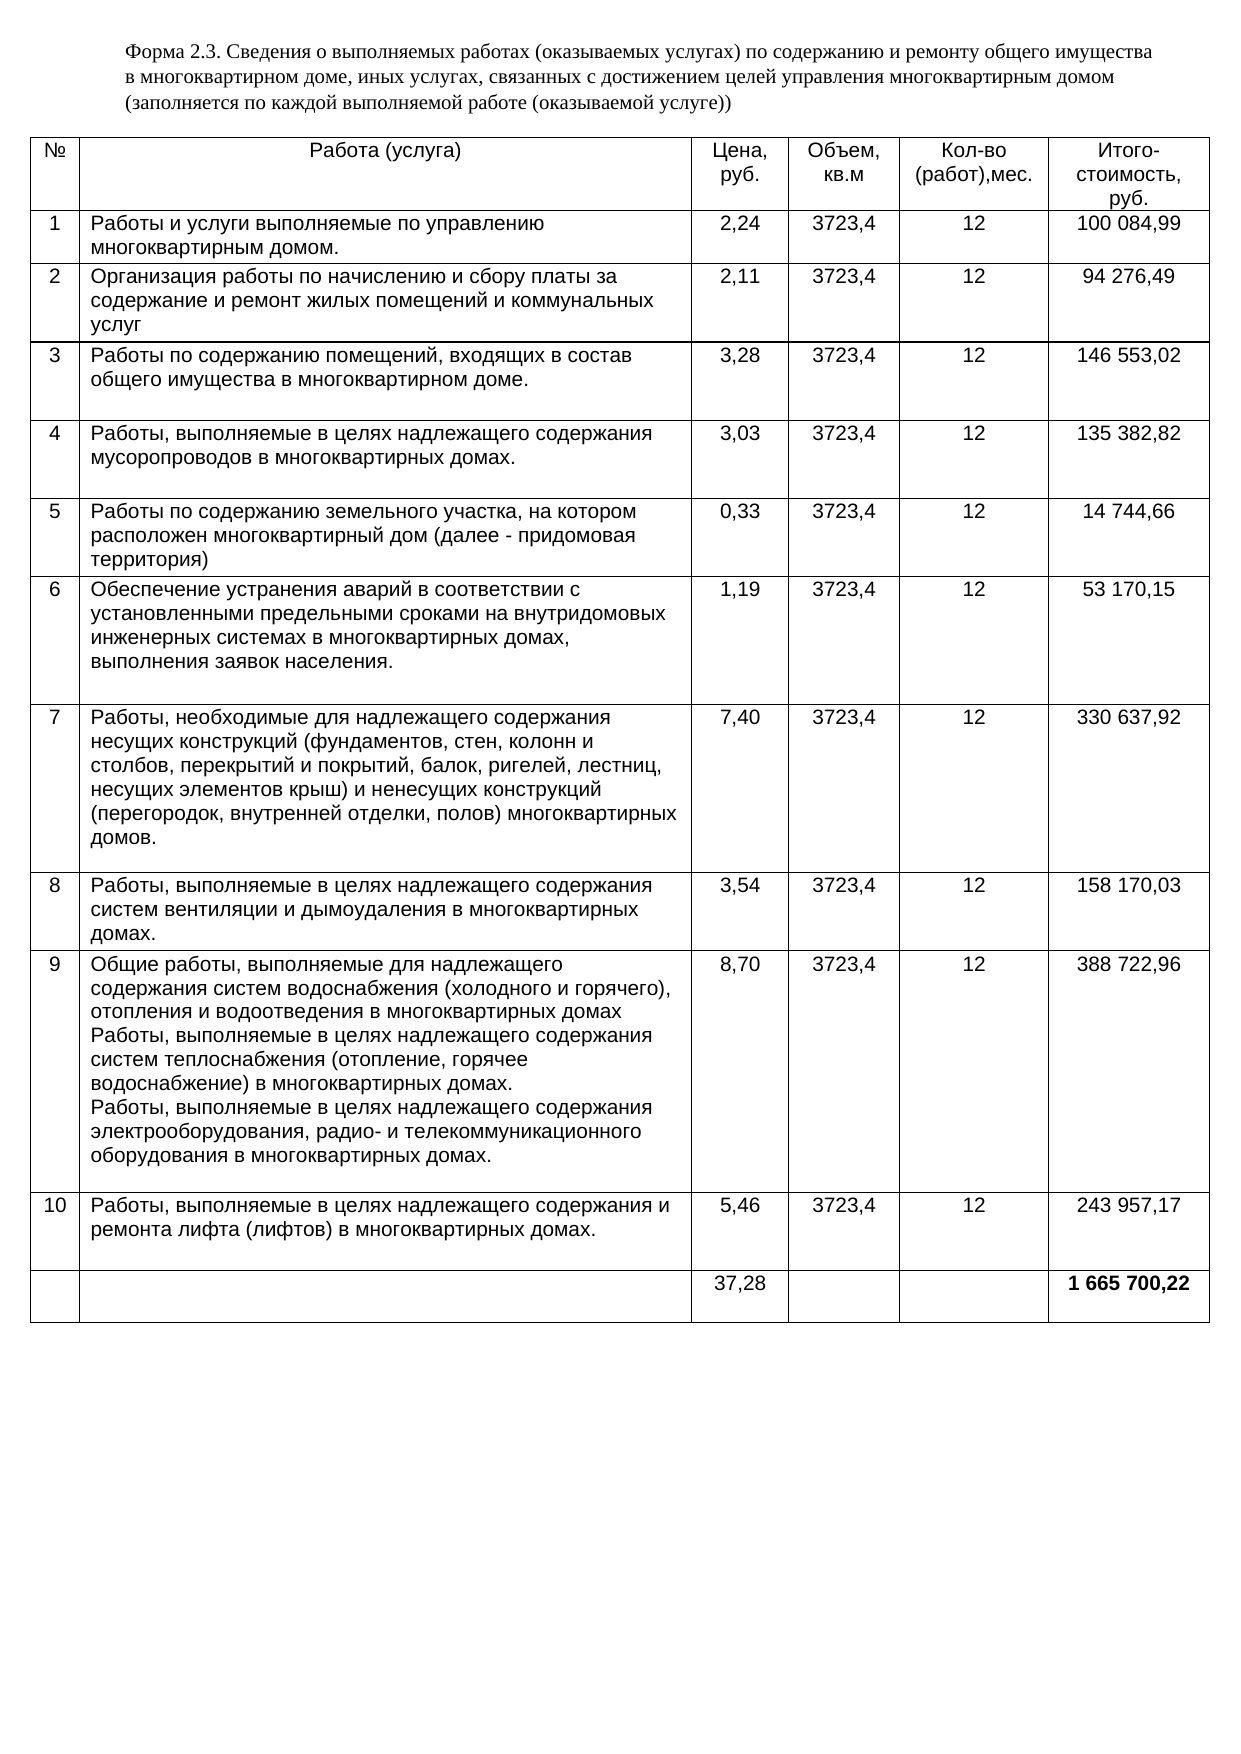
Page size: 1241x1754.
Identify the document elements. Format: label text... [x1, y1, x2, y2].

table_cell [789, 1271, 899, 1322]
table_cell Общие работы, выполняемые для надлежащего содержания систем водоснабжения (холодного и горячего), отопления и водоотведения в многоквартирных домах Работы, выполняемые в целях надлежащего содержания систем теплоснабжения (отопление, горячее водоснабжение) в многоквартирных домах. Работы, выполняемые в целях надлежащего содержания электрооборудования, радио- и телекоммуникационного оборудования в многоквартирных домах. [80, 951, 691, 1192]
table_cell Работы, выполняемые в целях надлежащего содержания мусоропроводов в многоквартирных домах. [80, 421, 691, 498]
table_header № [31, 138, 79, 210]
table_header Цена, руб. [692, 138, 788, 210]
table_cell 1,19 [692, 577, 788, 704]
table_cell 12 [900, 951, 1048, 1192]
table_cell Работы, выполняемые в целях надлежащего содержания и ремонта лифта (лифтов) в многоквартирных домах. [80, 1193, 691, 1270]
table_header Кол-во (работ),мес. [900, 138, 1048, 210]
table_cell 12 [900, 343, 1048, 419]
table_cell 388 722,96 [1049, 951, 1209, 1192]
table_cell 8,70 [692, 951, 788, 1192]
table_cell 5 [31, 499, 79, 576]
table_cell 1 [31, 211, 79, 263]
table_cell [80, 1271, 691, 1322]
table_cell [31, 1271, 79, 1322]
table_cell 14 744,66 [1049, 499, 1209, 576]
table_cell 12 [900, 577, 1048, 704]
table_cell 12 [900, 211, 1048, 263]
table_cell 3,54 [692, 873, 788, 950]
table_cell 7 [31, 705, 79, 872]
table_cell [900, 1271, 1048, 1322]
table_cell 12 [900, 421, 1048, 498]
table_header Работа (услуга) [80, 138, 691, 210]
table_cell 6 [31, 577, 79, 704]
table_cell 2,11 [692, 264, 788, 341]
table_cell 3723,4 [789, 873, 899, 950]
table_cell 5,46 [692, 1193, 788, 1270]
table_cell 8 [31, 873, 79, 950]
table_cell 3723,4 [789, 577, 899, 704]
table_cell 0,33 [692, 499, 788, 576]
table_cell 37,28 [692, 1271, 788, 1322]
table_cell 330 637,92 [1049, 705, 1209, 872]
table_cell 243 957,17 [1049, 1193, 1209, 1270]
table_cell 3,03 [692, 421, 788, 498]
table_cell Работы по содержанию помещений, входящих в состав общего имущества в многоквартирном доме. [80, 343, 691, 419]
table_cell 3723,4 [789, 499, 899, 576]
text Форма 2.3. Сведения о выполняемых работах (оказываемых услугах) по содержанию и ремонту общего имущества в многоквартирном доме, иных услугах, связанных с достижением целей управления многоквартирным домом (заполняется по каждой выполняемой работе (оказываемой услуге)) [125, 39, 1167, 114]
table_cell Работы, необходимые для надлежащего содержания несущих конструкций (фундаментов, стен, колонн и столбов, перекрытий и покрытий, балок, ригелей, лестниц, несущих элементов крыш) и ненесущих конструкций (перегородок, внутренней отделки, полов) многоквартирных домов. [80, 705, 691, 872]
table_cell 100 084,99 [1049, 211, 1209, 263]
table_cell 3723,4 [789, 264, 899, 341]
table_cell Работы по содержанию земельного участка, на котором расположен многоквартирный дом (далее - придомовая территория) [80, 499, 691, 576]
table_cell 12 [900, 873, 1048, 950]
table_cell Работы, выполняемые в целях надлежащего содержания систем вентиляции и дымоудаления в многоквартирных домах. [80, 873, 691, 950]
table_cell 12 [900, 1193, 1048, 1270]
table_cell 10 [31, 1193, 79, 1270]
table_cell 3723,4 [789, 343, 899, 419]
table_cell 9 [31, 951, 79, 1192]
table_cell 12 [900, 499, 1048, 576]
table_cell 12 [900, 264, 1048, 341]
table_cell 94 276,49 [1049, 264, 1209, 341]
table_header Итого-стоимость, руб. [1049, 138, 1209, 210]
table_cell 158 170,03 [1049, 873, 1209, 950]
table_cell 3723,4 [789, 705, 899, 872]
table_cell 3723,4 [789, 421, 899, 498]
table_header Объем, кв.м [789, 138, 899, 210]
table_cell 2,24 [692, 211, 788, 263]
table_cell 3 [31, 343, 79, 419]
table_cell 3,28 [692, 343, 788, 419]
table_cell 12 [900, 705, 1048, 872]
table_cell 53 170,15 [1049, 577, 1209, 704]
table_cell Работы и услуги выполняемые по управлению многоквартирным домом. [80, 211, 691, 263]
table_cell 3723,4 [789, 1193, 899, 1270]
table_cell 3723,4 [789, 211, 899, 263]
table_cell 4 [31, 421, 79, 498]
table_cell 1 665 700,22 [1049, 1271, 1209, 1322]
table_cell 135 382,82 [1049, 421, 1209, 498]
table_cell 3723,4 [789, 951, 899, 1192]
table_cell 2 [31, 264, 79, 341]
table_cell Обеспечение устранения аварий в соответствии с установленными предельными сроками на внутридомовых инженерных системах в многоквартирных домах, выполнения заявок населения. [80, 577, 691, 704]
table_cell 7,40 [692, 705, 788, 872]
table_cell 146 553,02 [1049, 343, 1209, 419]
table_cell Организация работы по начислению и сбору платы за содержание и ремонт жилых помещений и коммунальных услуг [80, 264, 691, 341]
